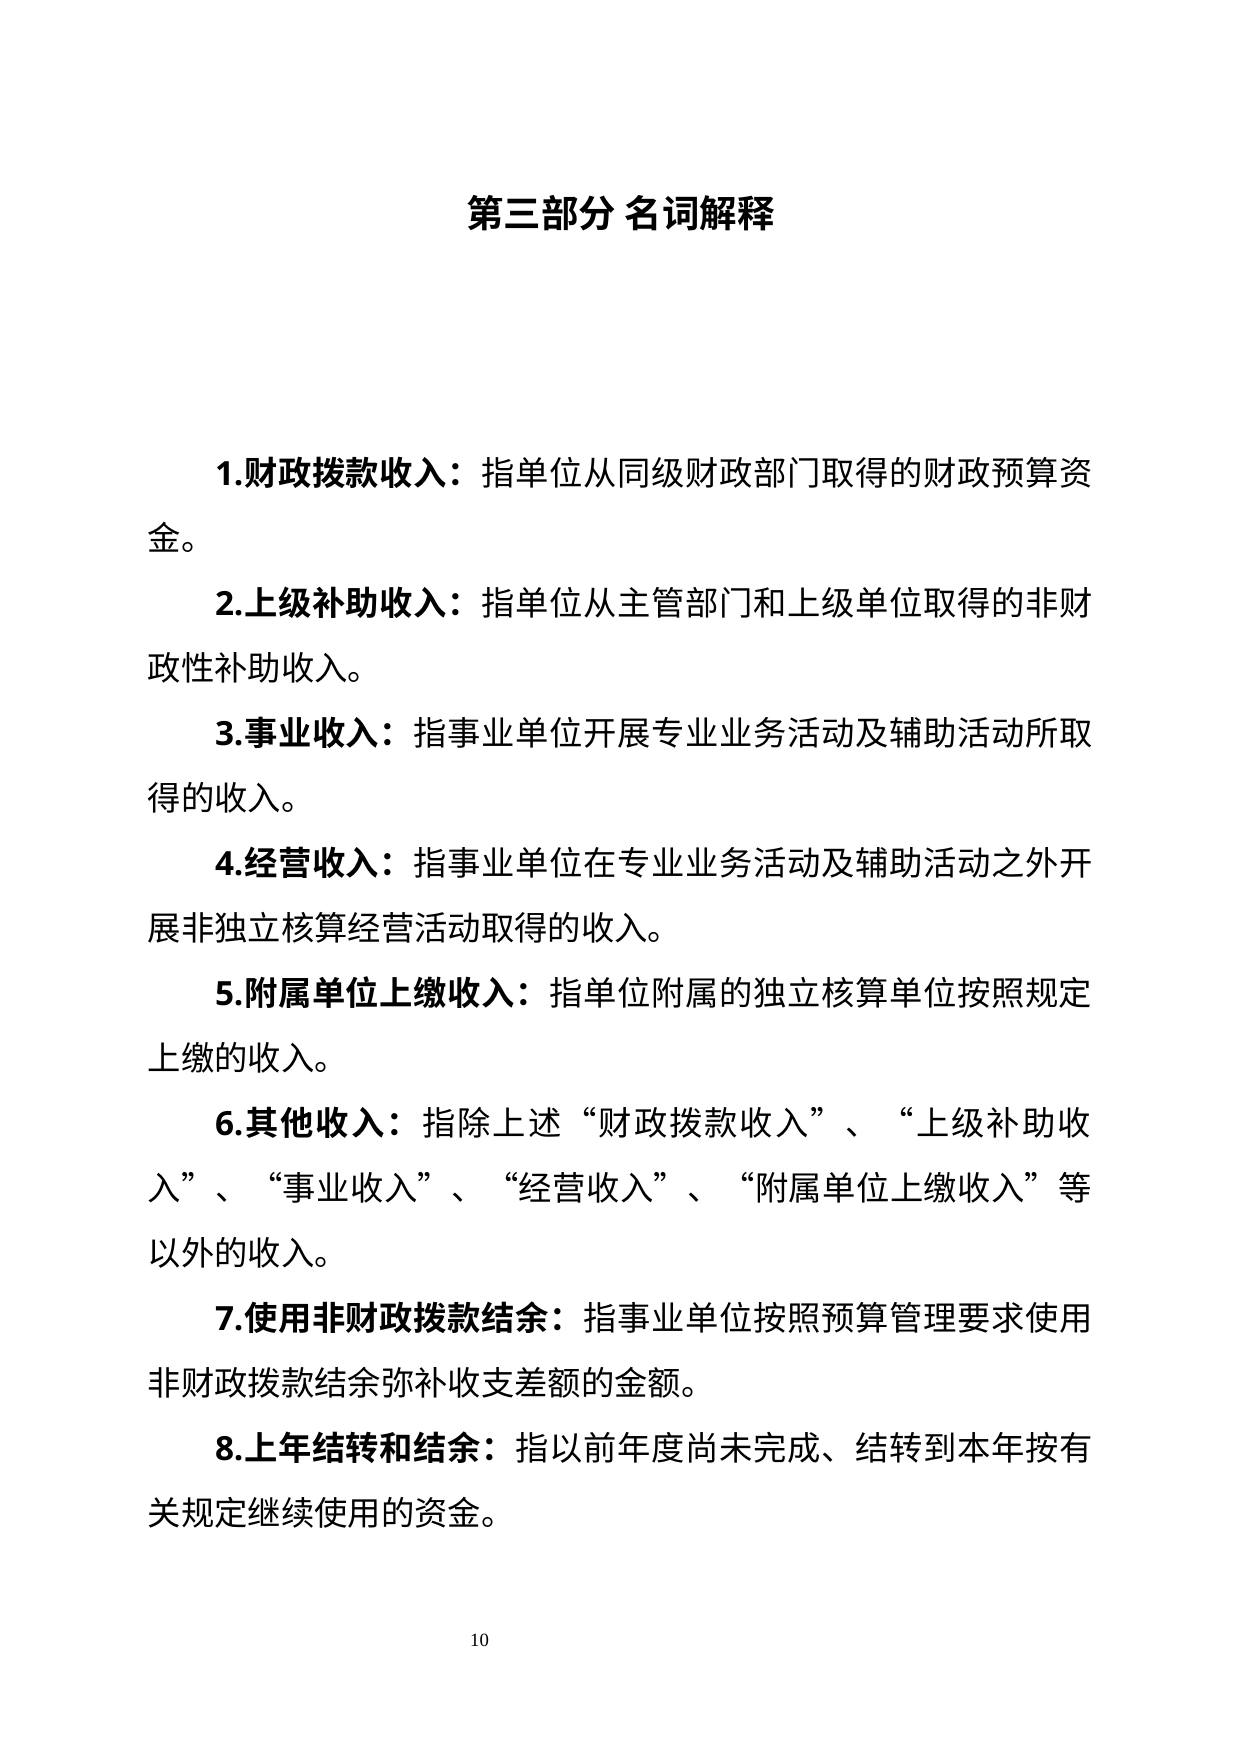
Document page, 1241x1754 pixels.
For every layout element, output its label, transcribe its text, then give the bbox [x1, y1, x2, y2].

text 6.其他收入：指除上述“财政拨款收入”、“上级补助收入”、“事业收入”、“经营收入”、“附属单位上缴收入”等以外的收入。 [148, 1088, 1092, 1283]
text 1.财政拨款收入：指单位从同级财政部门取得的财政预算资金。 [148, 438, 1092, 568]
text 7.使用非财政拨款结余：指事业单位按照预算管理要求使用非财政拨款结余弥补收支差额的金额。 [148, 1283, 1092, 1413]
text 3.事业收入：指事业单位开展专业业务活动及辅助活动所取得的收入。 [148, 698, 1092, 828]
text 8.上年结转和结余：指以前年度尚未完成、结转到本年按有关规定继续使用的资金。 [148, 1413, 1092, 1543]
text 2.上级补助收入：指单位从主管部门和上级单位取得的非财政性补助收入。 [148, 568, 1092, 698]
text 第三部分 名词解释 [148, 178, 1092, 243]
text 5.附属单位上缴收入：指单位附属的独立核算单位按照规定上缴的收入。 [148, 958, 1092, 1088]
text 4.经营收入：指事业单位在专业业务活动及辅助活动之外开展非独立核算经营活动取得的收入。 [148, 828, 1092, 958]
